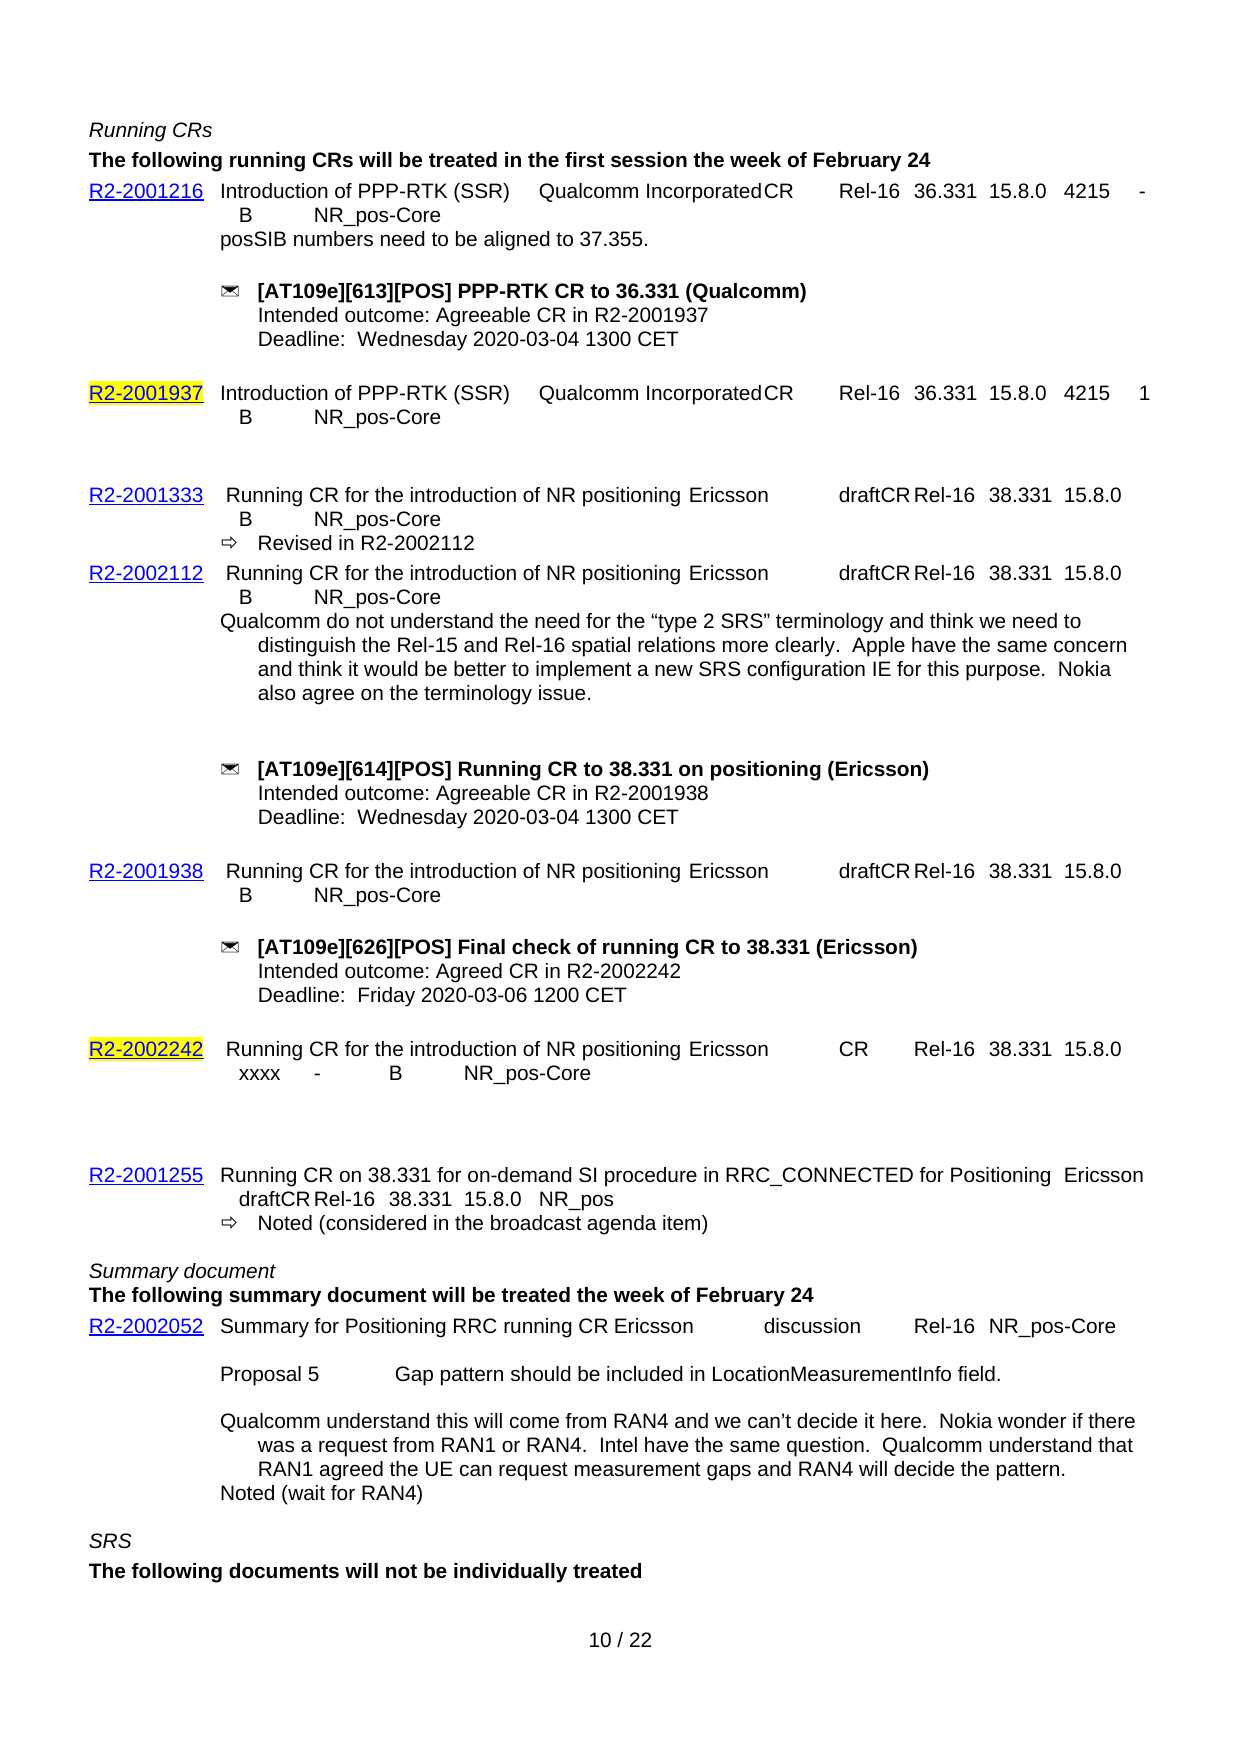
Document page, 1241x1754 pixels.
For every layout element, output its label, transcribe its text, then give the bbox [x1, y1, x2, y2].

text SRS [89, 1529, 1152, 1553]
title The following documents will not be individually treated [89, 1559, 1152, 1583]
text [AT109e][614][POS] Running CR to 38.331 on positioning (Ericsson) [220, 757, 1152, 781]
list Noted (considered in the broadcast agenda item) [220, 1211, 1152, 1235]
title R2-2002112 Running CR for the introduction of NR positioning Ericsson draftCR Rel-16 38.331 15.8.0 B NR_pos-Core [89, 561, 1152, 609]
title R2-2002052 Summary for Positioning RRC running CR Ericsson discussion Rel-16 NR_pos-Core [89, 1313, 1152, 1337]
text Deadline: Friday 2020-03-06 1200 CET [220, 983, 1152, 1007]
title R2-2001333 Running CR for the introduction of NR positioning Ericsson draftCR Rel-16 38.331 15.8.0 B NR_pos-Core [89, 483, 1152, 531]
text Qualcomm do not understand the need for the “type 2 SRS” terminology and think we need to distinguish the Rel-15 and Rel-16 spatial relations more clearly. Apple have the same concern and think it would be better to implement a new SRS configuration IE for this purpose. Nokia also agree on the terminology issue. [220, 609, 1152, 705]
title R2-2001938 Running CR for the introduction of NR positioning Ericsson draftCR Rel-16 38.331 15.8.0 B NR_pos-Core [89, 859, 1152, 907]
text Intended outcome: Agreeable CR in R2-2001937 [220, 303, 1152, 327]
text Noted (wait for RAN4) [220, 1481, 1152, 1505]
text posSIB numbers need to be aligned to 37.355. [220, 226, 1152, 250]
text Intended outcome: Agreeable CR in R2-2001938 [220, 781, 1152, 805]
text Proposal 5 Gap pattern should be included in LocationMeasurementInfo field. [220, 1361, 1152, 1385]
text [AT109e][626][POS] Final check of running CR to 38.331 (Ericsson) [220, 935, 1152, 959]
text Running CRs [89, 118, 1152, 142]
text [AT109e][613][POS] PPP-RTK CR to 36.331 (Qualcomm) [220, 278, 1152, 303]
title The following running CRs will be treated in the first session the week of February 24 [89, 148, 1152, 172]
text Deadline: Wednesday 2020-03-04 1300 CET [220, 805, 1152, 829]
text Intended outcome: Agreed CR in R2-2002242 [220, 959, 1152, 983]
text Deadline: Wednesday 2020-03-04 1300 CET [220, 327, 1152, 351]
title R2-2001937 Introduction of PPP-RTK (SSR) Qualcomm Incorporated CR Rel-16 36.331 15.8.0 4215 1 B NR_pos-Core [89, 381, 1152, 429]
list Revised in R2-2002112 [220, 531, 1152, 555]
text The following summary document will be treated the week of February 24 [89, 1283, 1152, 1307]
title R2-2001255 Running CR on 38.331 for on-demand SI procedure in RRC_CONNECTED for Positioning Ericsson draftCR Rel-16 38.331 15.8.0 NR_pos [89, 1163, 1152, 1211]
text Qualcomm understand this will come from RAN4 and we can’t decide it here. Nokia wonder if there was a request from RAN1 or RAN4. Intel have the same question. Qualcomm understand that RAN1 agreed the UE can request measurement gaps and RAN4 will decide the pattern. [220, 1409, 1152, 1481]
text Summary document [89, 1259, 1152, 1283]
title R2-2002242 Running CR for the introduction of NR positioning Ericsson CR Rel-16 38.331 15.8.0 xxxx - B NR_pos-Core [89, 1037, 1152, 1085]
title R2-2001216 Introduction of PPP-RTK (SSR) Qualcomm Incorporated CR Rel-16 36.331 15.8.0 4215 - B NR_pos-Core [89, 178, 1152, 226]
